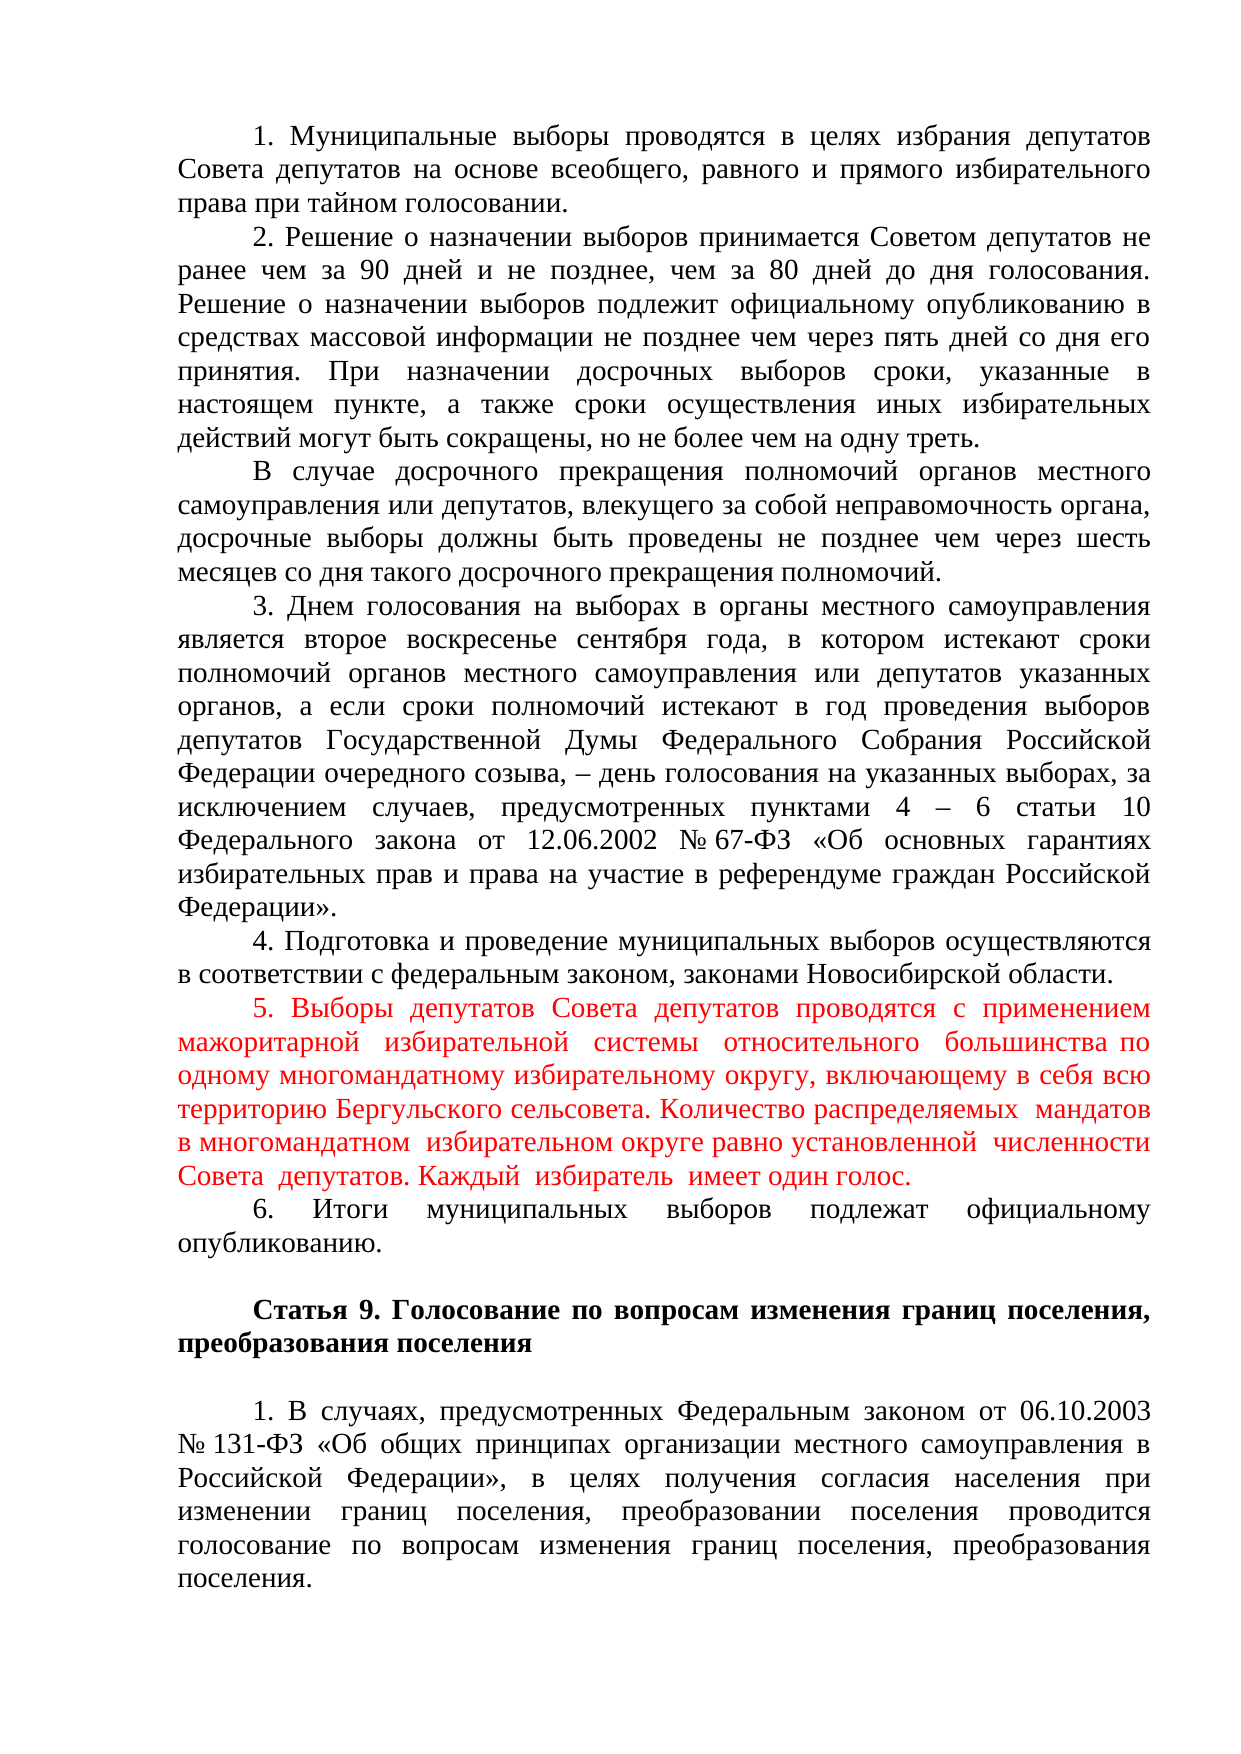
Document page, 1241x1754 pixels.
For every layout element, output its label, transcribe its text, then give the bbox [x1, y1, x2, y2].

text 1. Муниципальные выборы проводятся в целях избрания депутатов Совета депутатов на основе всеобщего, равного и прямого избирательного права при тайном голосовании. [177, 118, 1152, 219]
text 6. Итоги муниципальных выборов подлежат официальному опубликованию. [177, 1191, 1152, 1258]
text Статья 9. Голосование по вопросам изменения границ поселения, преобразования поселения [177, 1292, 1152, 1359]
text 4. Подготовка и проведение муниципальных выборов осуществляются в соответствии с федеральным законом, законами Новосибирской области. [177, 923, 1152, 990]
text 3. Днем голосования на выборах в органы местного самоуправления является второе воскресенье сентября года, в котором истекают сроки полномочий органов местного самоуправления или депутатов указанных органов, а если сроки полномочий истекают в год проведения выборов депутатов Государственной Думы Федерального Собрания Российской Федерации очередного созыва, – день голосования на указанных выборах, за исключением случаев, предусмотренных пунктами 4 – 6 статьи 10 Федерального закона от 12.06.2002 № 67-ФЗ «Об основных гарантиях избирательных прав и права на участие в референдуме граждан Российской Федерации». [177, 588, 1152, 923]
text 5. Выборы депутатов Совета депутатов проводятся с применением мажоритарной избирательной системы относительного большинства по одному многомандатному избирательному округу, включающему в себя всю территорию Бергульского сельсовета. Количество распределяемых мандатов в многомандатном избирательном округе равно установленной численности Совета депутатов. Каждый избиратель имеет один голос. [177, 990, 1152, 1191]
text В случае досрочного прекращения полномочий органов местного самоуправления или депутатов, влекущего за собой неправомочность органа, досрочные выборы должны быть проведены не позднее чем через шесть месяцев со дня такого досрочного прекращения полномочий. [177, 453, 1152, 588]
text 1. В случаях, предусмотренных Федеральным законом от 06.10.2003 № 131-ФЗ «Об общих принципах организации местного самоуправления в Российской Федерации», в целях получения согласия населения при изменении границ поселения, преобразовании поселения проводится голосование по вопросам изменения границ поселения, преобразования поселения. [177, 1393, 1152, 1594]
text 2. Решение о назначении выборов принимается Советом депутатов не ранее чем за 90 дней и не позднее, чем за 80 дней до дня голосования. Решение о назначении выборов подлежит официальному опубликованию в средствах массовой информации не позднее чем через пять дней со дня его принятия. При назначении досрочных выборов сроки, указанные в настоящем пункте, а также сроки осуществления иных избирательных действий могут быть сокращены, но не более чем на одну треть. [177, 219, 1152, 453]
